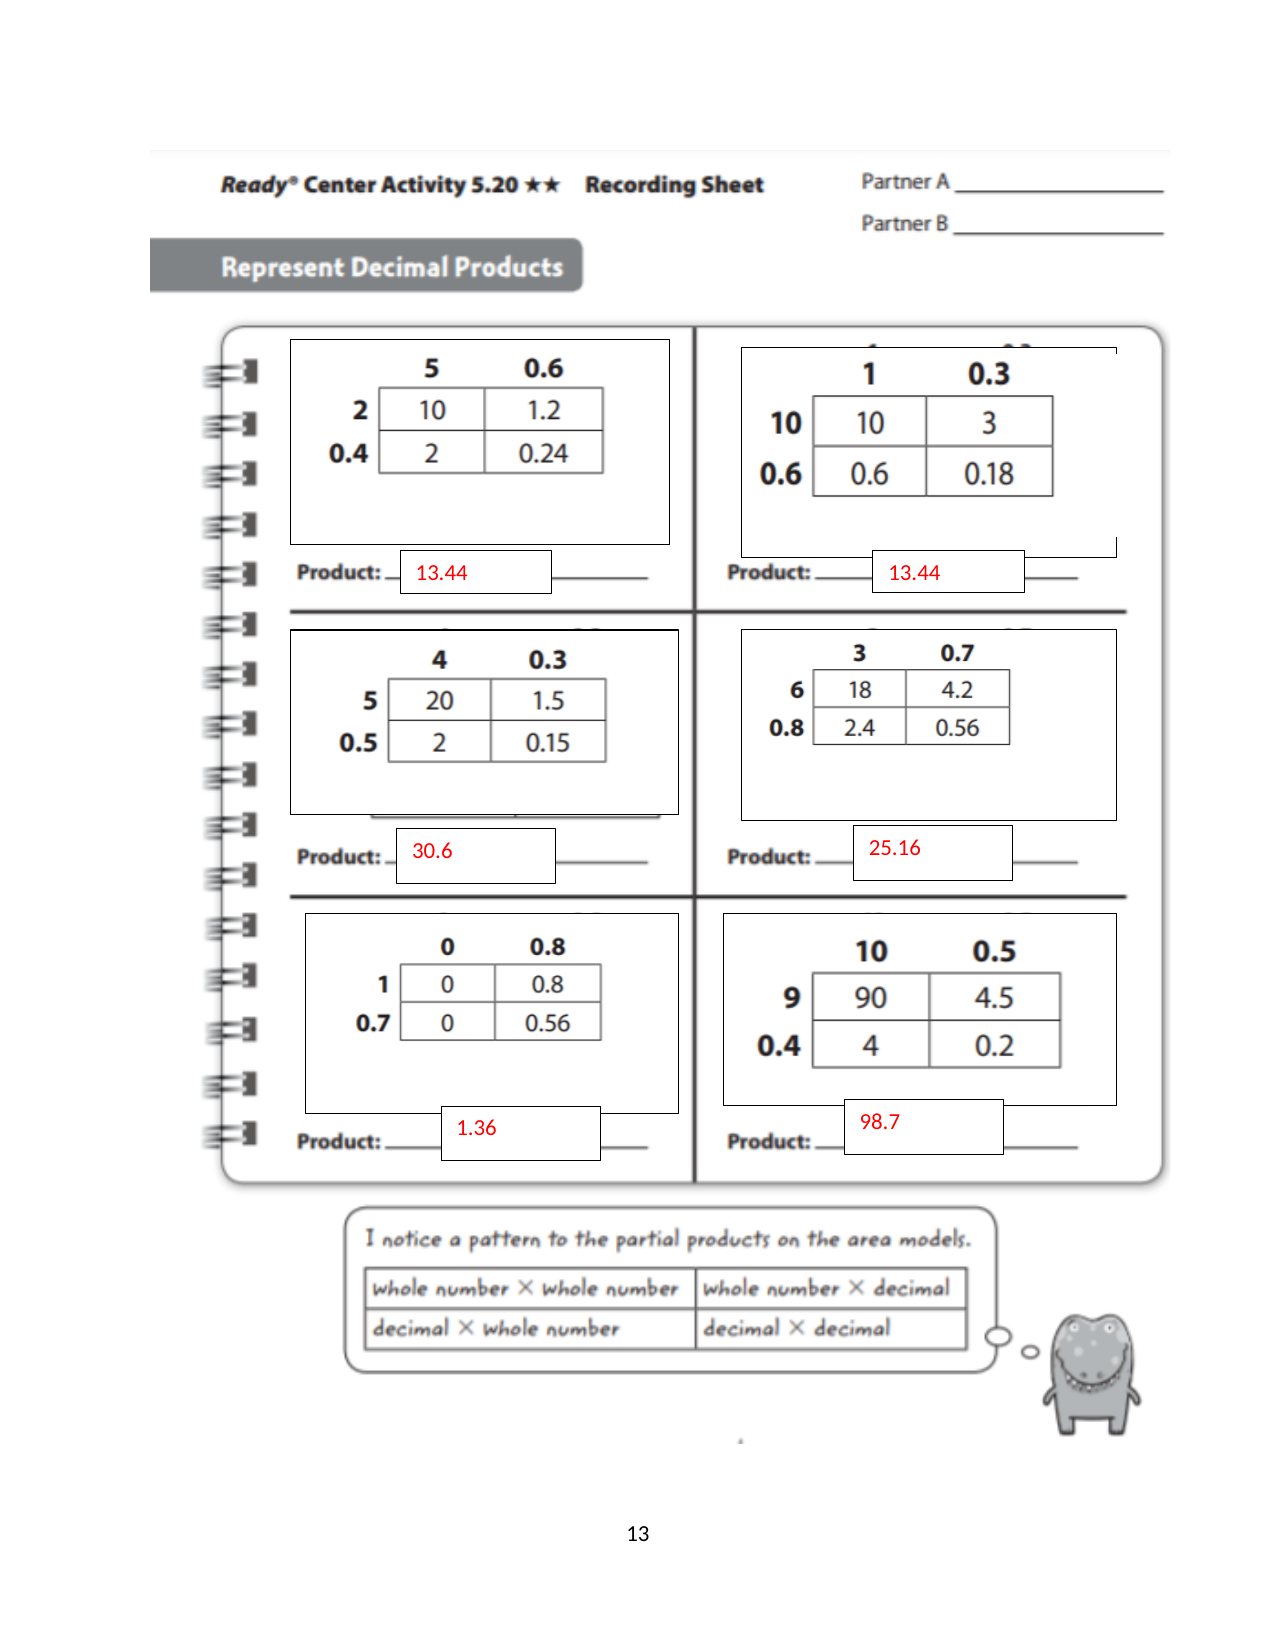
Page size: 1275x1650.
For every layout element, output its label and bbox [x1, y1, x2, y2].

picture [150, 150, 1171, 1444]
